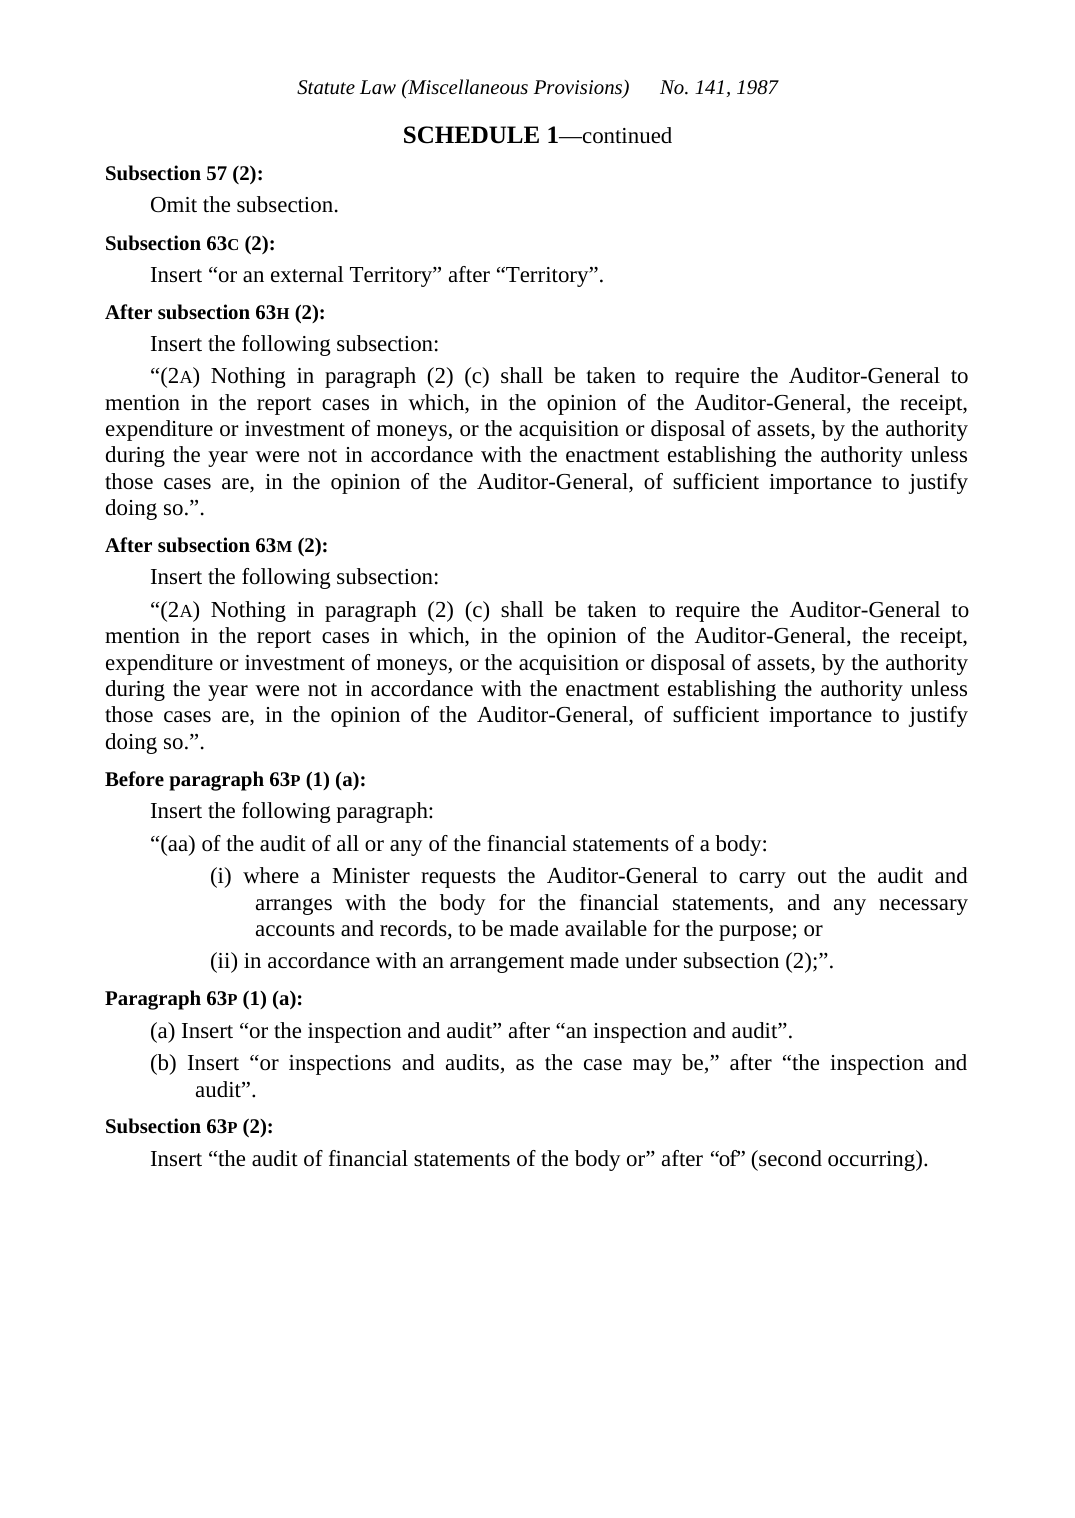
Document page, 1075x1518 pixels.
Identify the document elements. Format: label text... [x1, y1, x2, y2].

text Subsection 57 (2): [105, 161, 970, 185]
text (a) Insert “or the inspection and audit” after “an inspection and audit”. [150, 1017, 970, 1043]
text Insert the following paragraph: [105, 797, 970, 823]
text “(2a) Nothing in paragraph (2) (c) shall be taken to require the Auditor-General to mention in the report cases in which, in the opinion of the Auditor-General, the receipt, expenditure or investment of moneys, or the acquisition or disposal of assets, by the authority during the year were not in accordance with the enactment establishing the authority unless those cases are, in the opinion of the Auditor-General, of sufficient importance to justify doing so.”. [105, 362, 970, 521]
text After subsection 63m (2): [105, 533, 970, 557]
text Subsection 63p (2): [105, 1114, 970, 1138]
text Omit the subsection. [105, 192, 970, 218]
text “(aa) of the audit of all or any of the financial statements of a body: [150, 829, 970, 856]
text Insert “the audit of financial statements of the body or” after “of” (second occurring). [105, 1145, 970, 1171]
text SCHEDULE 1—continued [105, 120, 970, 149]
text (b) Insert “or inspections and audits, as the case may be,” after “the inspection and audit”. [150, 1049, 970, 1102]
text (i) where a Minister requests the Auditor-General to carry out the audit and arranges with the body for the financial statements, and any necessary accounts and records, to be made available for the purpose; or [210, 862, 970, 941]
text Subsection 63c (2): [105, 230, 970, 254]
text Insert “or an external Territory” after “Territory”. [105, 261, 970, 287]
text Before paragraph 63p (1) (a): [105, 767, 970, 791]
text (ii) in accordance with an arrangement made under subsection (2);”. [210, 947, 970, 974]
text Paragraph 63p (1) (a): [105, 986, 970, 1010]
text Insert the following subsection: [105, 330, 970, 356]
text After subsection 63h (2): [105, 299, 970, 324]
text Insert the following subsection: [105, 563, 970, 590]
text “(2a) Nothing in paragraph (2) (c) shall be taken to require the Auditor-General to mention in the report cases in which, in the opinion of the Auditor-General, the receipt, expenditure or investment of moneys, or the acquisition or disposal of assets, by the authority during the year were not in accordance with the enactment establishing the authority unless those cases are, in the opinion of the Auditor-General, of sufficient importance to justify doing so.”. [105, 596, 970, 754]
